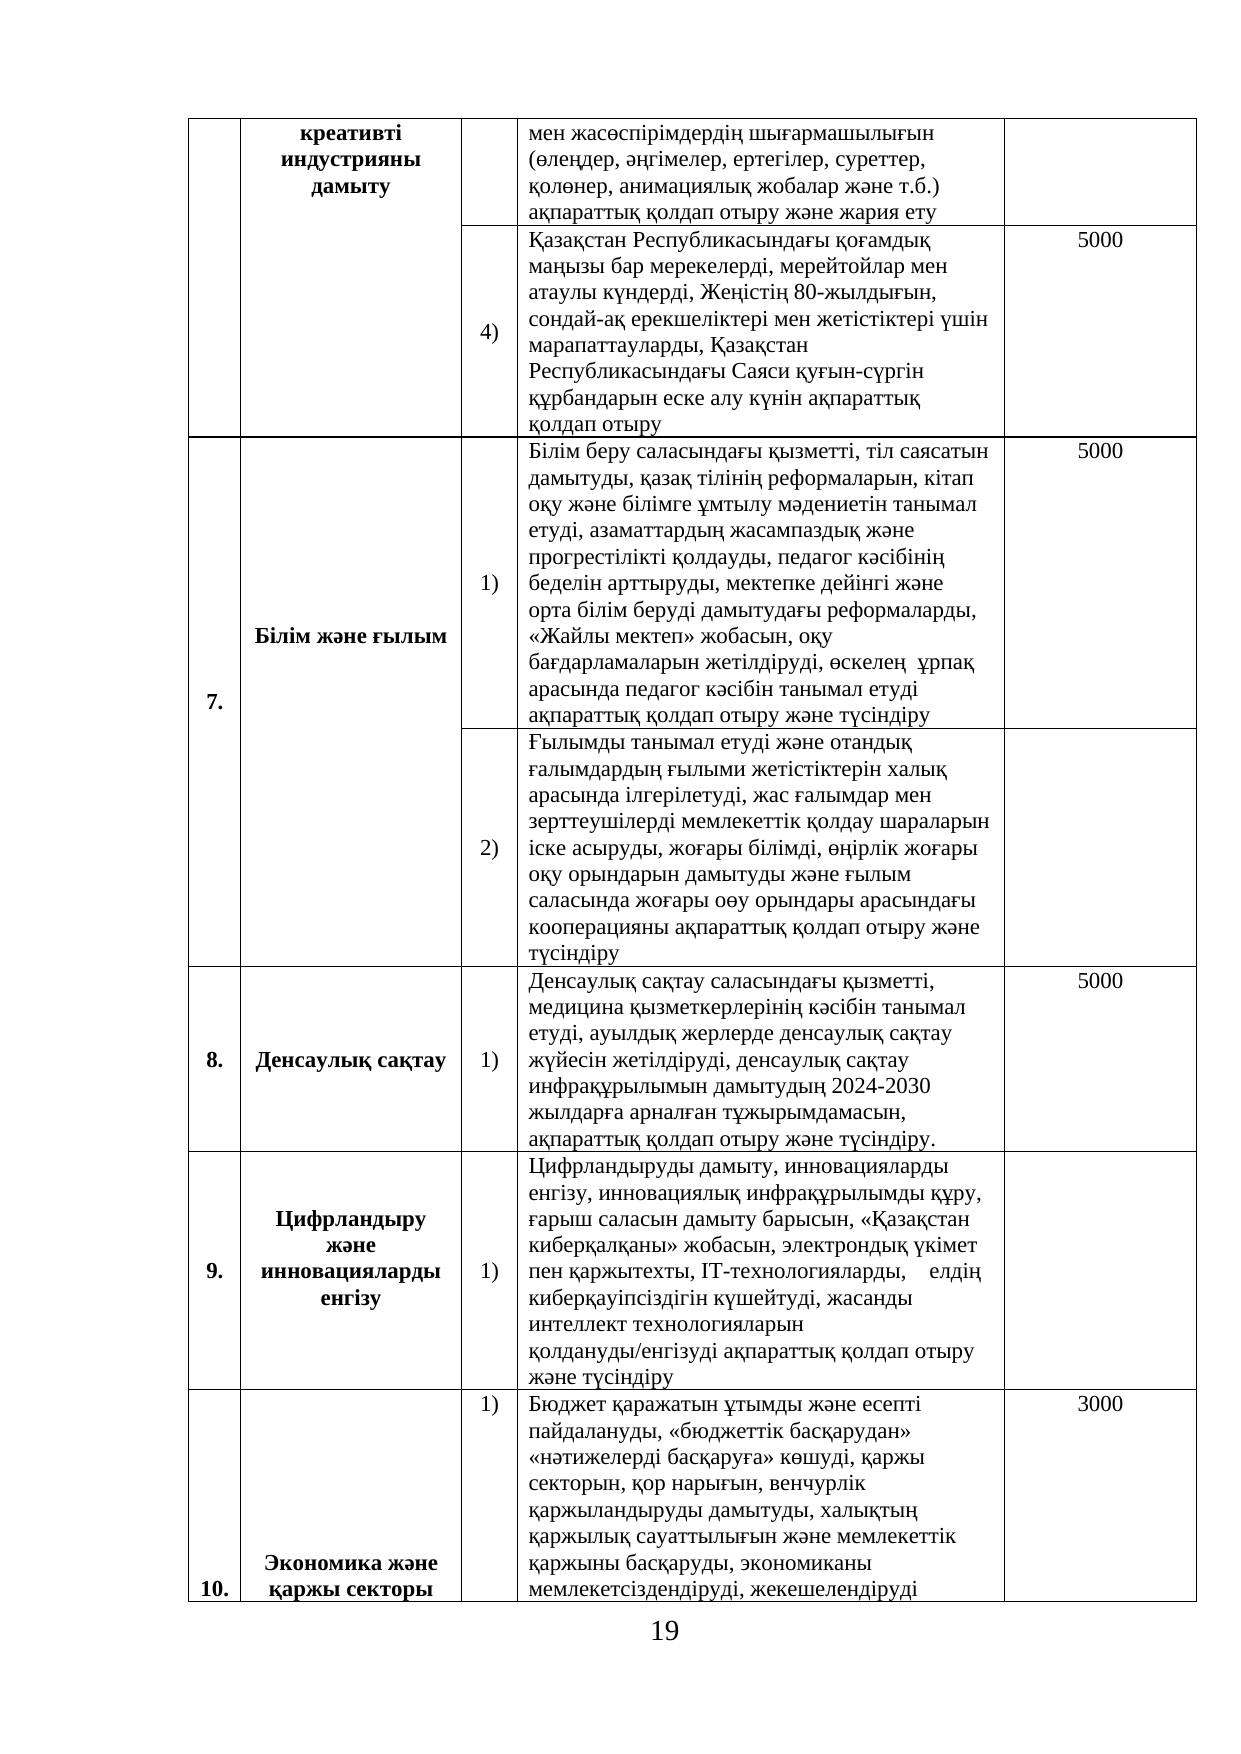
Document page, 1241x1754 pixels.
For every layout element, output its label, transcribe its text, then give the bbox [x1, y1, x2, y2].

table_cell 1) [462, 1152, 517, 1389]
table_cell Білім беру саласындағы қызметті, тіл саясатын дамытуды, қазақ тілінің реформаларын, кітап оқу және білімге ұмтылу мәдениетін танымал етуді, азаматтардың жасампаздық және прогрестілікті қолдауды, педагог кәсібінің беделін арттыруды, мектепке дейінгі және орта білім беруді дамытудағы реформаларды, «Жайлы мектеп» жобасын, оқу бағдарламаларын жетілдіруді, өскелең ұрпақ арасында педагог кәсібін танымал етуді ақпараттық қолдап отыру және түсіндіру [518, 438, 1004, 727]
table_cell 5000 [1005, 226, 1196, 436]
table_cell Цифрландыру және инновацияларды енгізу [241, 1152, 461, 1389]
table_cell 1) [462, 967, 517, 1151]
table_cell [518, 1390, 1004, 1601]
table_cell Білім және ғылым [241, 438, 461, 966]
table_cell Денсаулық сақтау [241, 967, 461, 1151]
table_cell Ғылымды танымал етуді және отандық ғалымдардың ғылыми жетістіктерін халық арасында ілгерілетуді, жас ғалымдар мен зерттеушілерді мемлекеттік қолдау шараларын іске асыруды, жоғары білімді, өңірлік жоғары оқу орындарын дамытуды және ғылым саласында жоғары оөу орындары арасындағы кооперацияны ақпараттық қолдап отыру және түсіндіру [518, 729, 1004, 966]
table_cell 7. [189, 438, 240, 966]
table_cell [518, 119, 1004, 224]
table_cell [1005, 1152, 1196, 1389]
table_cell Қазақстан Республикасындағы қоғамдық маңызы бар мерекелерді, мерейтойлар мен атаулы күндерді, Жеңістің 80-жылдығын, сондай-ақ ерекшеліктері мен жетістіктері үшін марапаттауларды, Қазақстан Республикасындағы Саяси қуғын-сүргін құрбандарын еске алу күнін ақпараттық қолдап отыру [518, 226, 1004, 436]
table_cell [241, 1390, 461, 1601]
table_cell 3) [462, 119, 517, 224]
table_cell 9. [189, 1152, 240, 1389]
table_cell 10. [189, 1390, 240, 1601]
table_cell Цифрландыруды дамыту, инновацияларды енгізу, инновациялық инфрақұрылымды құру, ғарыш саласын дамыту барысын, «Қазақстан киберқалқаны» жобасын, электрондық үкімет пен қаржытехты, ІТ-технологияларды, елдің киберқауіпсіздігін күшейтуді, жасанды интеллект технологияларын қолдануды/енгізуді ақпараттық қолдап отыру және түсіндіру [518, 1152, 1004, 1389]
table_cell 1) [462, 1390, 517, 1601]
table_cell [1005, 119, 1196, 224]
table_cell [1005, 729, 1196, 966]
table_cell 2) [462, 729, 517, 966]
table_cell 3000 [1005, 1390, 1196, 1601]
table_cell 5000 [1005, 967, 1196, 1151]
table_cell 5000 [1005, 438, 1196, 727]
table_cell 8. [189, 967, 240, 1151]
table_cell 1) [462, 438, 517, 727]
table_cell 4) [462, 226, 517, 436]
table_cell Денсаулық сақтау саласындағы қызметті, медицина қызметкерлерінің кәсібін танымал етуді, ауылдық жерлерде денсаулық сақтау жүйесін жетілдіруді, денсаулық сақтау инфрақұрылымын дамытудың 2024-2030 жылдарға арналған тұжырымдамасын, ақпараттық қолдап отыру және түсіндіру. [518, 967, 1004, 1151]
